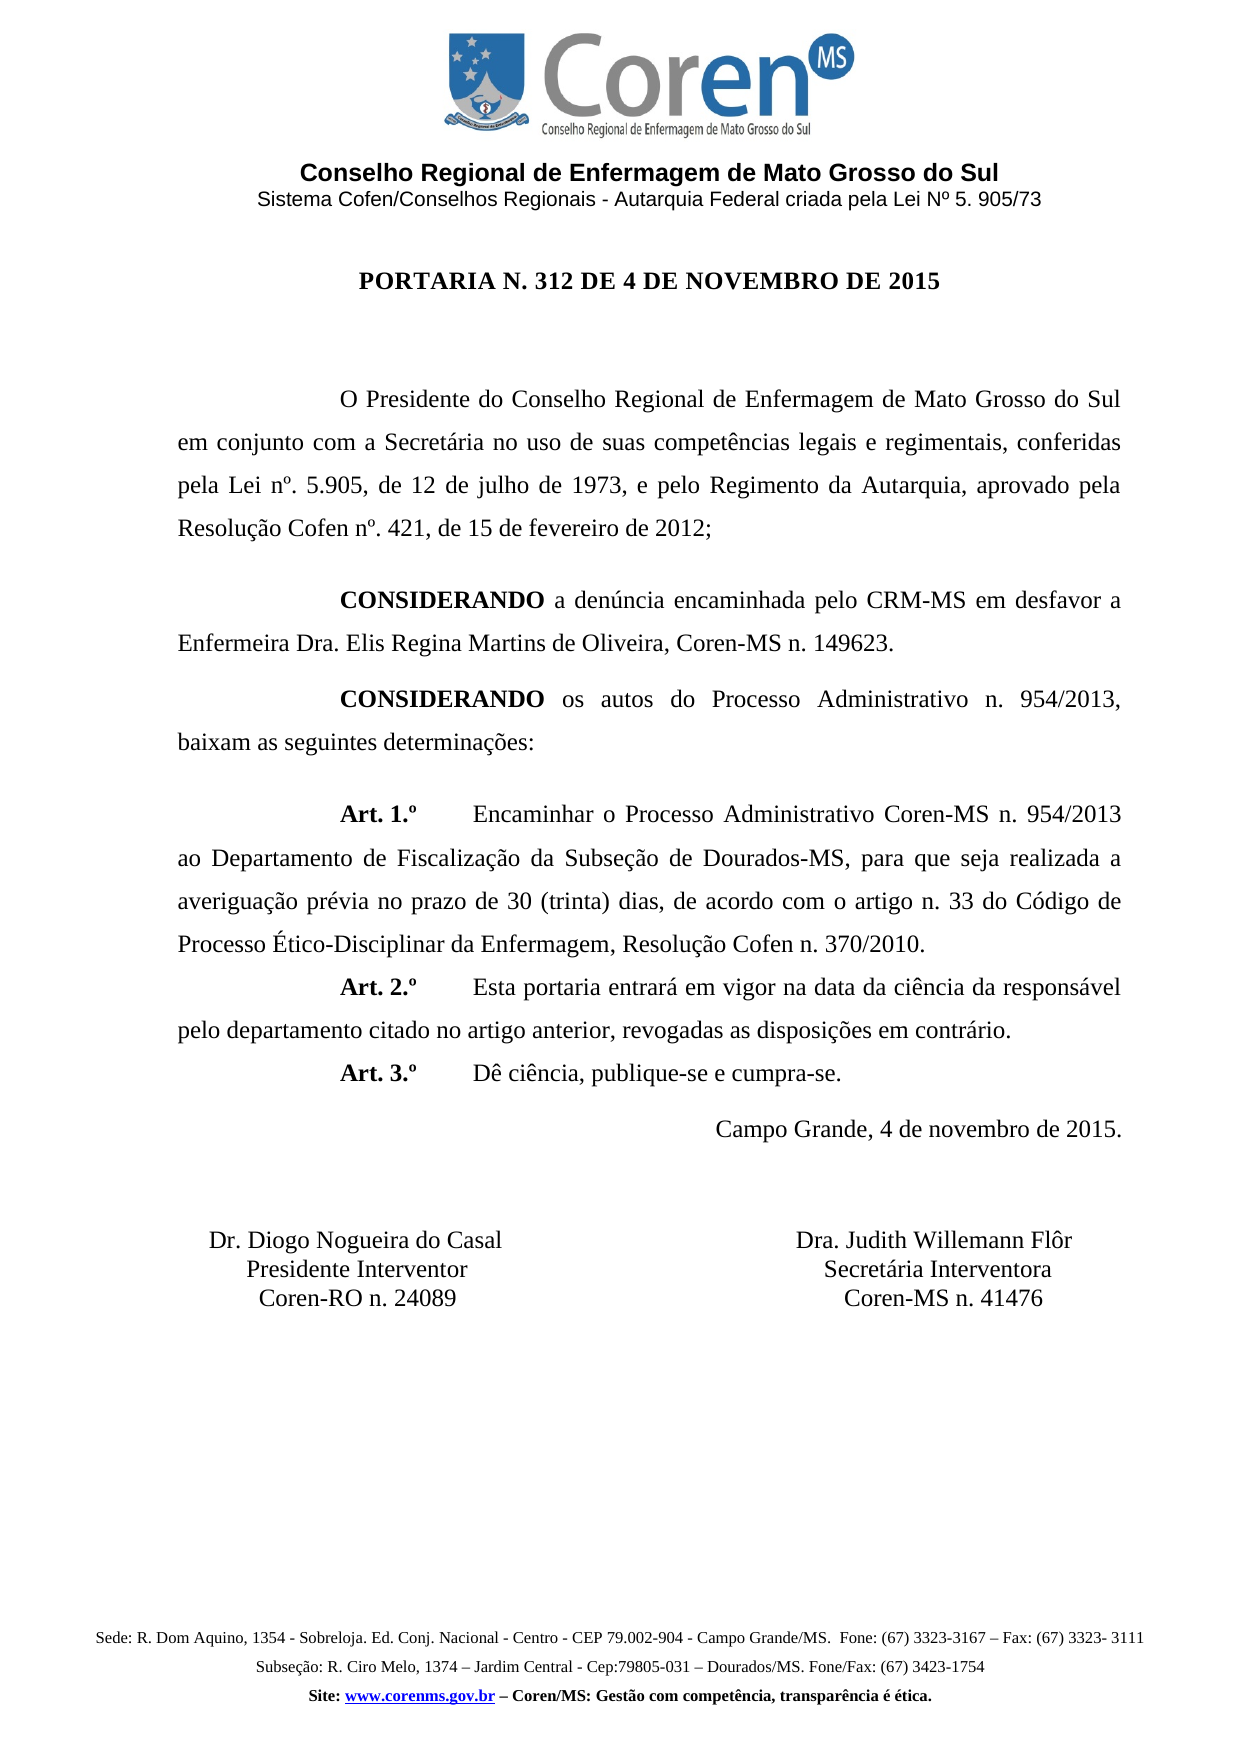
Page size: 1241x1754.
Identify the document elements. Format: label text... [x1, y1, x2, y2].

list Campo Grande, 4 de novembro de 2015. [340, 1114, 1122, 1143]
text O Presidente do Conselho Regional de Enfermagem de Mato Grosso do Sul em conjunto com a Secretária no uso de suas competências legais e regimentais, conferidas pela Lei nº. 5.905, de 12 de julho de 1973, e pelo Regimento da Autarquia, aprovado pela Resolução Cofen nº. 421, de 15 de fevereiro de 2012; [177, 384, 1122, 542]
list Esta portaria entrará em vigor na data da ciência da responsável pelo departamento citado no artigo anterior, revogadas as disposições em contrário. [177, 972, 1122, 1044]
picture [442, 29, 857, 142]
text CONSIDERANDO a denúncia encaminhada pelo CRM-MS em desfavor a Enfermeira Dra. Elis Regina Martins de Oliveira, Coren-MS n. 149623. [177, 585, 1122, 657]
list Dê ciência, publique-se e cumpra-se. [177, 1058, 1122, 1087]
title Portaria n. 312 de 4 de NOVEMBRO de 2015 [177, 266, 1122, 294]
list Encaminhar o Processo Administrativo Coren-MS n. 954/2013 ao Departamento de Fiscalização da Subseção de Dourados-MS, para que seja realizada a averiguação prévia no prazo de 30 (trinta) dias, de acordo com o artigo n. 33 do Código de Processo Ético-Disciplinar da Enfermagem, Resolução Cofen n. 370/2010. [177, 799, 1122, 958]
text CONSIDERANDO os autos do Processo Administrativo n. 954/2013, baixam as seguintes determinações: [177, 684, 1122, 756]
text Presidente Interventor Secretária Interventora [177, 1254, 1122, 1283]
text Dr. Diogo Nogueira do Casal Dra. Judith Willemann Flôr [177, 1225, 1122, 1254]
text Coren-RO n. 24089 Coren-MS n. 41476 [177, 1283, 1122, 1311]
